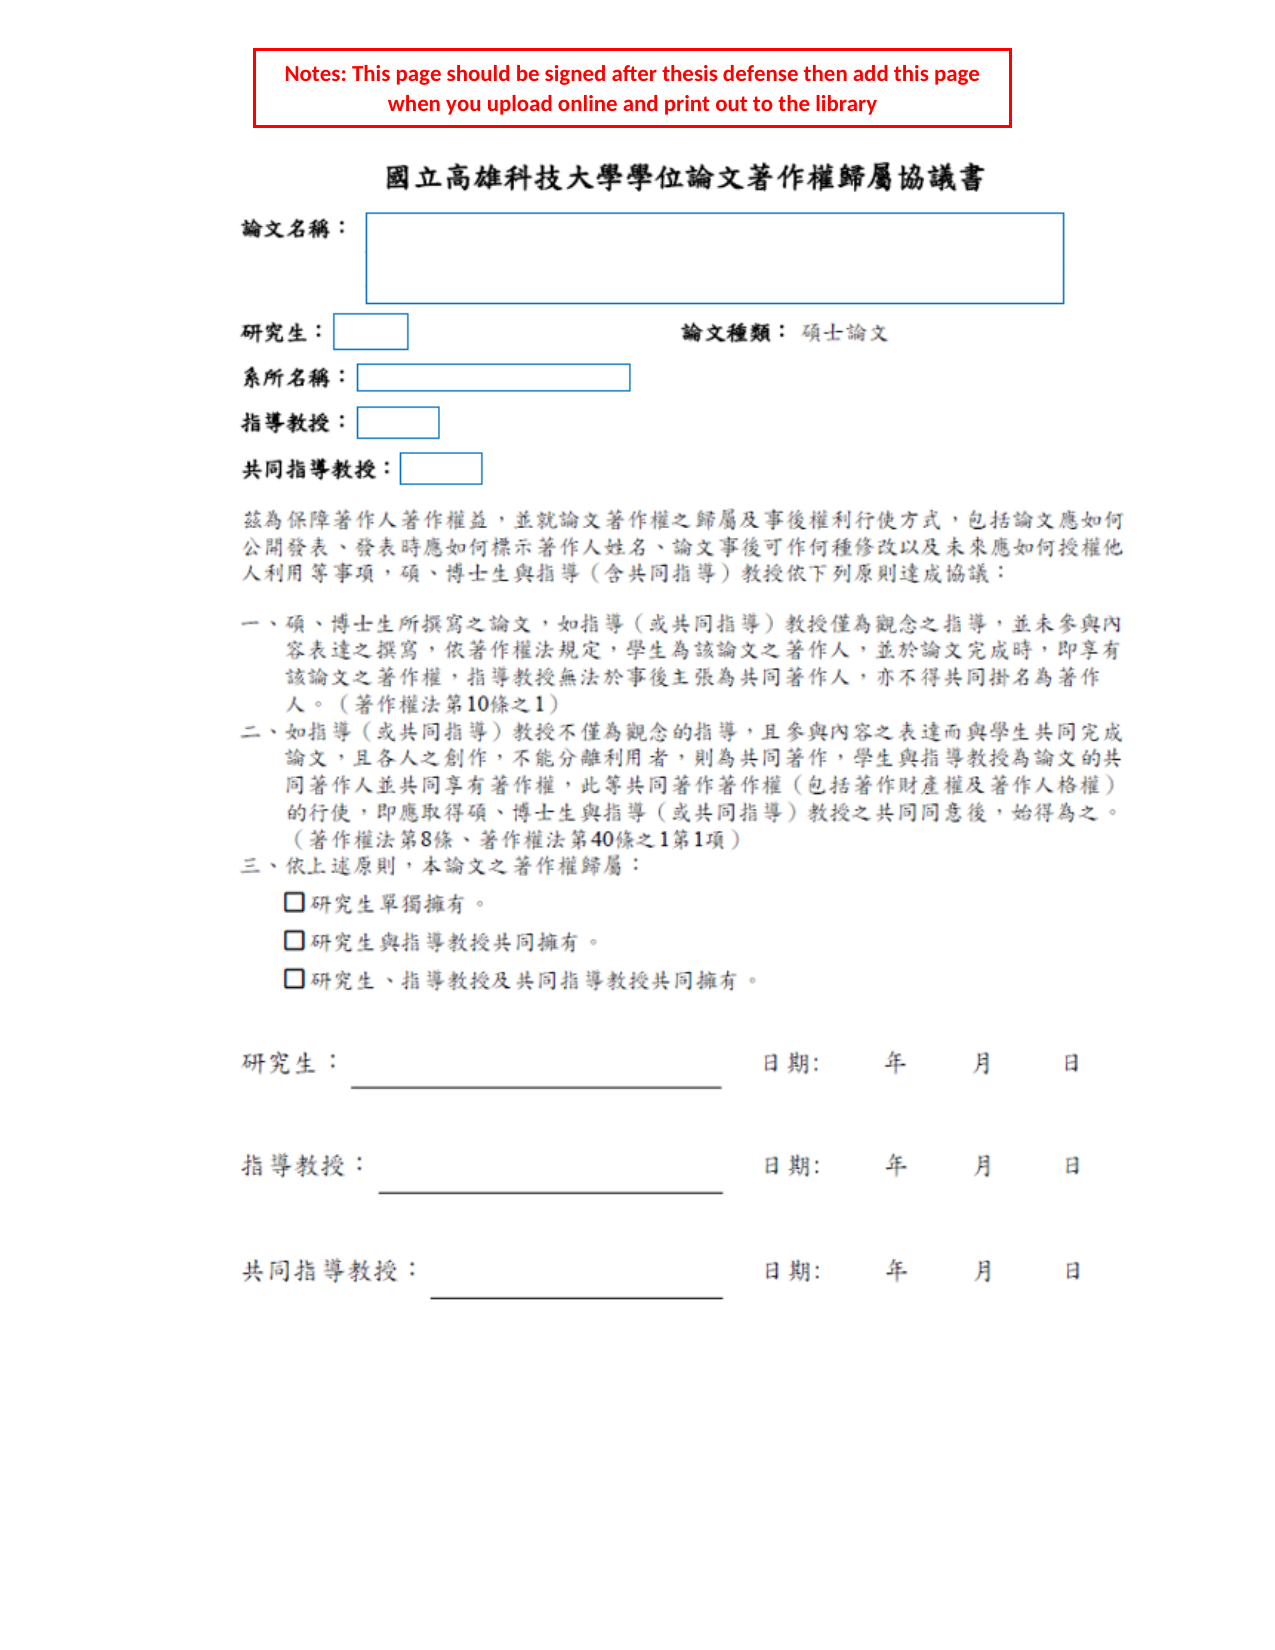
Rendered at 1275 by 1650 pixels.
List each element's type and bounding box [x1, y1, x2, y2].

picture [135, 150, 1185, 1335]
